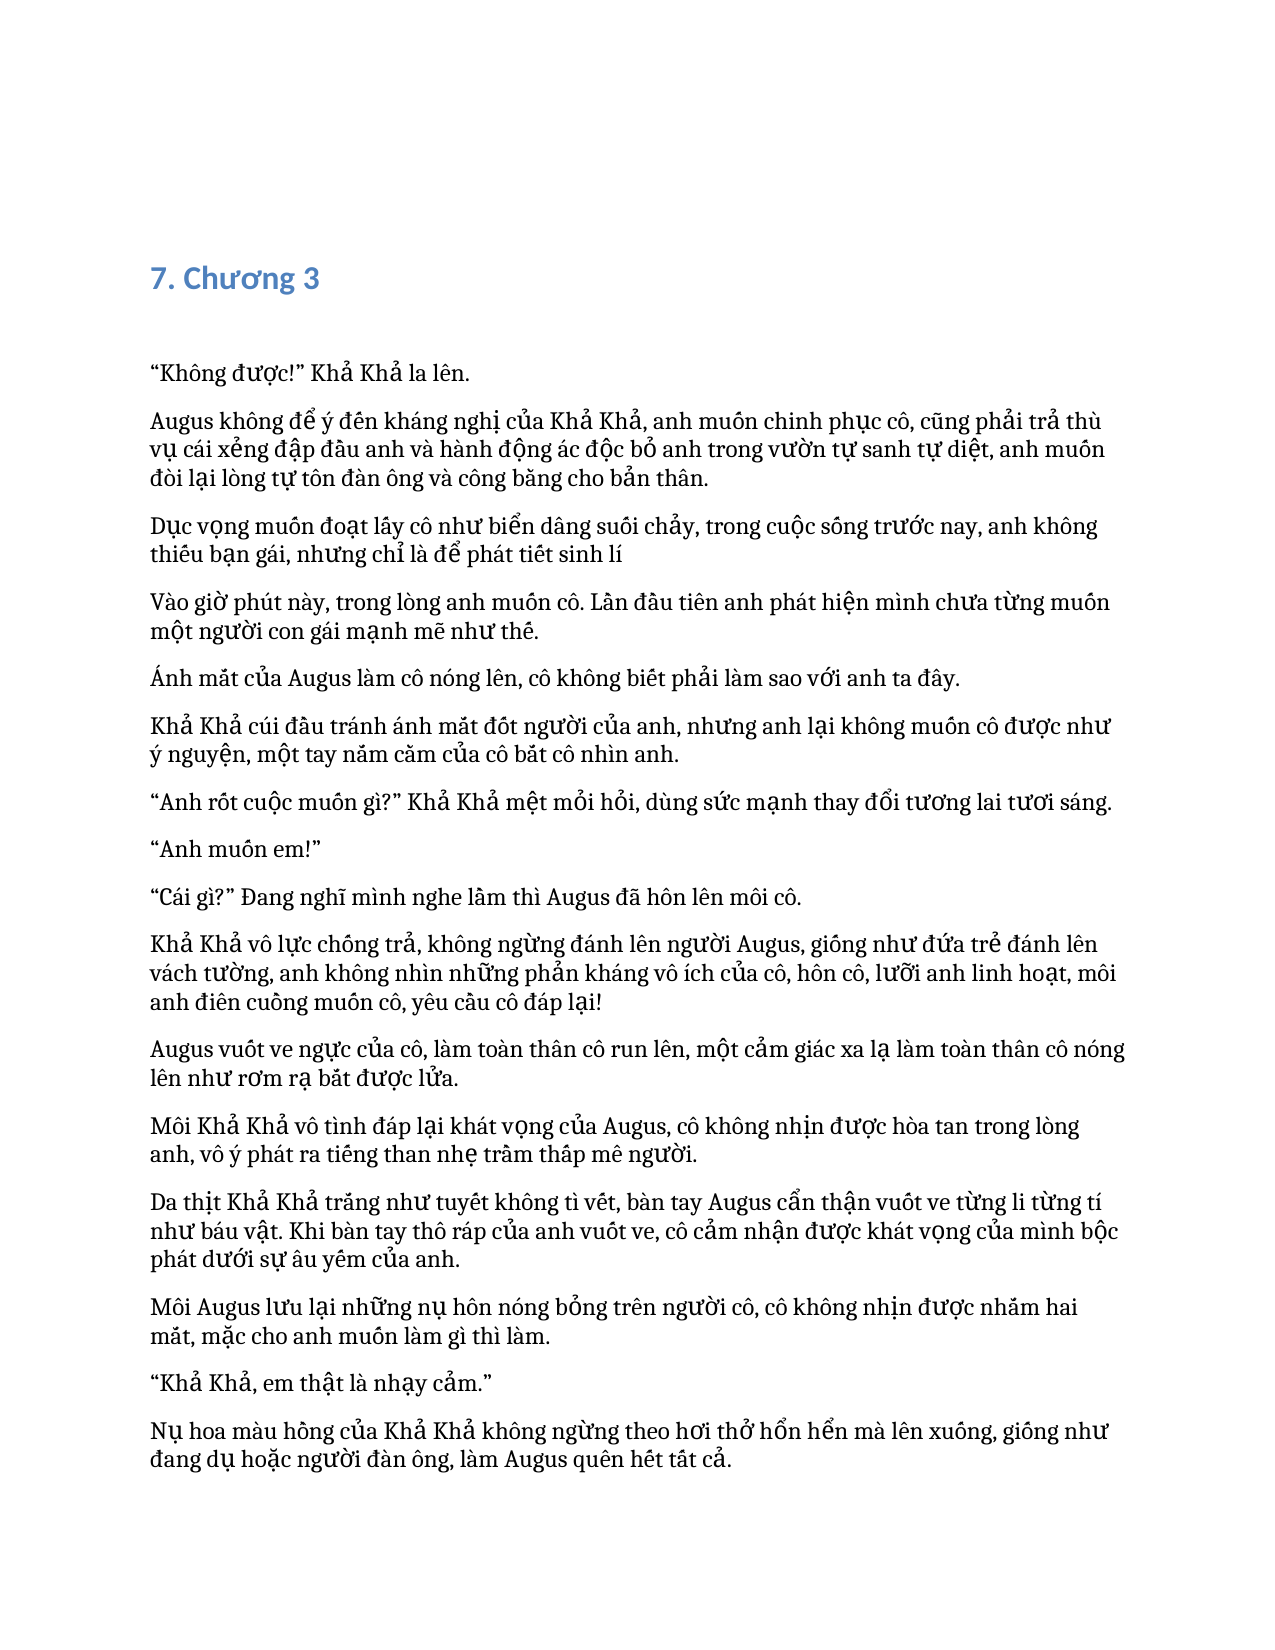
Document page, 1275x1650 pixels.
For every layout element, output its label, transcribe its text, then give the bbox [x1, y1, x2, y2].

text Vào giờ phút này, trong lòng anh muốn cô. Lần đầu tiên anh phát hiện mình chưa từng muốn một người con gái mạnh mẽ như thế. [150, 588, 1125, 645]
text “Khả Khả, em thật là nhạy cảm.” [150, 1369, 1125, 1398]
text Da thịt Khả Khả trắng như tuyết không tì vết, bàn tay Augus cẩn thận vuốt ve từng li từng tí như báu vật. Khi bàn tay thô ráp của anh vuốt ve, cô cảm nhận được khát vọng của mình bộc phát dưới sự âu yếm của anh. [150, 1188, 1125, 1274]
text Augus không để ý đến kháng nghị của Khả Khả, anh muốn chinh phục cô, cũng phải trả thù vụ cái xẻng đập đầu anh và hành động ác độc bỏ anh trong vườn tự sanh tự diệt, anh muốn đòi lại lòng tự tôn đàn ông và công bằng cho bản thân. [150, 407, 1125, 493]
text Dục vọng muốn đoạt lấy cô như biển dâng suối chảy, trong cuộc sống trước nay, anh không thiếu bạn gái, nhưng chỉ là để phát tiết sinh lí [150, 512, 1125, 569]
text Nụ hoa màu hồng của Khả Khả không ngừng theo hơi thở hổn hển mà lên xuống, giống như đang dụ hoặc người đàn ông, làm Augus quên hết tất cả. [150, 1417, 1125, 1474]
text “Anh rốt cuộc muốn gì?” Khả Khả mệt mỏi hỏi, dùng sức mạnh thay đổi tương lai tươi sáng. [150, 788, 1125, 817]
text “Cái gì?” Đang nghĩ mình nghe lầm thì Augus đã hôn lên môi cô. [150, 883, 1125, 912]
text “Không được!” Khả Khả la lên. [150, 302, 1125, 388]
text “Anh muốn em!” [150, 835, 1125, 864]
text Ánh mắt của Augus làm cô nóng lên, cô không biết phải làm sao với anh ta đây. [150, 664, 1125, 693]
text Augus vuốt ve ngực của cô, làm toàn thân cô run lên, một cảm giác xa lạ làm toàn thân cô nóng lên như rơm rạ bắt được lửa. [150, 1035, 1125, 1093]
text Môi Augus lưu lại những nụ hôn nóng bỏng trên người cô, cô không nhịn được nhắm hai mắt, mặc cho anh muốn làm gì thì làm. [150, 1293, 1125, 1350]
text Môi Khả Khả vô tình đáp lại khát vọng của Augus, cô không nhịn được hòa tan trong lòng anh, vô ý phát ra tiếng than nhẹ trầm thấp mê người. [150, 1112, 1125, 1169]
text Khả Khả vô lực chống trả, không ngừng đánh lên người Augus, giống như đứa trẻ đánh lên vách tường, anh không nhìn những phản kháng vô ích của cô, hôn cô, lưỡi anh linh hoạt, môi anh điên cuồng muốn cô, yêu cầu cô đáp lại! [150, 930, 1125, 1017]
subtitle 7. Chương 3 [150, 257, 1125, 298]
text Khả Khả cúi đầu tránh ánh mắt đốt người của anh, nhưng anh lại không muốn cô được như ý nguyện, một tay nắm cằm của cô bắt cô nhìn anh. [150, 712, 1125, 769]
